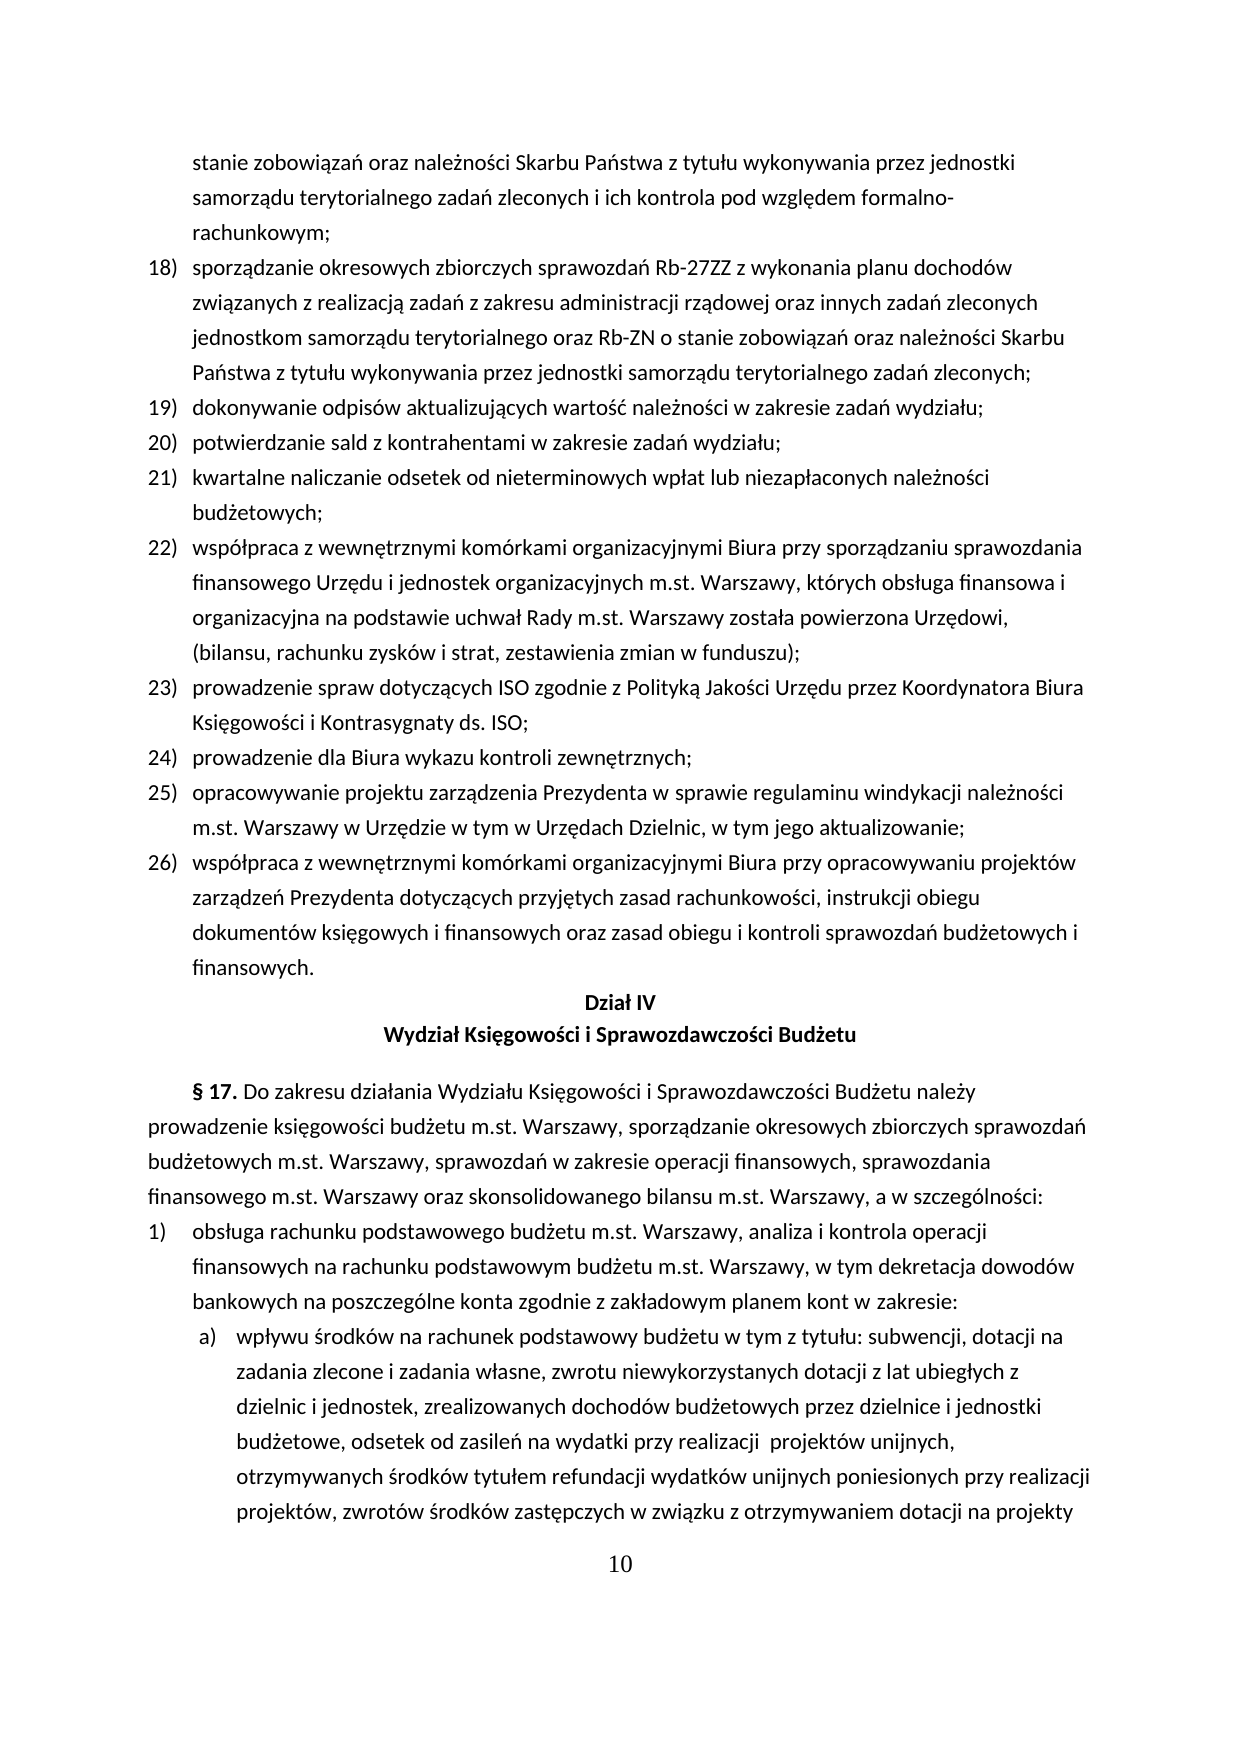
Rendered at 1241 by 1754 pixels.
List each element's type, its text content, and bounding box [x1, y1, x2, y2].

list sporządzanie okresowych zbiorczych sprawozdań Rb-27ZZ z wykonania planu dochodów związanych z realizacją zadań z zakresu administracji rządowej oraz innych zadań zleconych jednostkom samorządu terytorialnego oraz Rb-ZN o stanie zobowiązań oraz należności Skarbu Państwa z tytułu wykonywania przez jednostki samorządu terytorialnego zadań zleconych; [148, 253, 1093, 386]
list potwierdzanie sald z kontrahentami w zakresie zadań wydziału; [148, 428, 1093, 456]
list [148, 148, 1093, 246]
text Dział IV [148, 988, 1093, 1016]
list współpraca z wewnętrznymi komórkami organizacyjnymi Biura przy sporządzaniu sprawozdania finansowego Urzędu i jednostek organizacyjnych m.st. Warszawy, których obsługa finansowa i organizacyjna na podstawie uchwał Rady m.st. Warszawy została powierzona Urzędowi, (bilansu, rachunku zysków i strat, zestawienia zmian w funduszu); [148, 533, 1093, 666]
text § 17. Do zakresu działania Wydziału Księgowości i Sprawozdawczości Budżetu należy prowadzenie księgowości budżetu m.st. Warszawy, sporządzanie okresowych zbiorczych sprawozdań budżetowych m.st. Warszawy, sprawozdań w zakresie operacji finansowych, sprawozdania finansowego m.st. Warszawy oraz skonsolidowanego bilansu m.st. Warszawy, a w szczególności: [148, 1077, 1093, 1210]
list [199, 1322, 1093, 1525]
list prowadzenie dla Biura wykazu kontroli zewnętrznych; [148, 743, 1093, 771]
list prowadzenie spraw dotyczących ISO zgodnie z Polityką Jakości Urzędu przez Koordynatora Biura Księgowości i Kontrasygnaty ds. ISO; [148, 673, 1093, 736]
list obsługa rachunku podstawowego budżetu m.st. Warszawy, analiza i kontrola operacji finansowych na rachunku podstawowym budżetu m.st. Warszawy, w tym dekretacja dowodów bankowych na poszczególne konta zgodnie z zakładowym planem kont w zakresie: [148, 1217, 1093, 1315]
list współpraca z wewnętrznymi komórkami organizacyjnymi Biura przy opracowywaniu projektów zarządzeń Prezydenta dotyczących przyjętych zasad rachunkowości, instrukcji obiegu dokumentów księgowych i finansowych oraz zasad obiegu i kontroli sprawozdań budżetowych i finansowych. [148, 848, 1093, 981]
text Wydział Księgowości i Sprawozdawczości Budżetu [148, 1020, 1093, 1048]
list opracowywanie projektu zarządzenia Prezydenta w sprawie regulaminu windykacji należności m.st. Warszawy w Urzędzie w tym w Urzędach Dzielnic, w tym jego aktualizowanie; [148, 778, 1093, 841]
list kwartalne naliczanie odsetek od nieterminowych wpłat lub niezapłaconych należności budżetowych; [148, 463, 1093, 526]
list dokonywanie odpisów aktualizujących wartość należności w zakresie zadań wydziału; [148, 393, 1093, 421]
